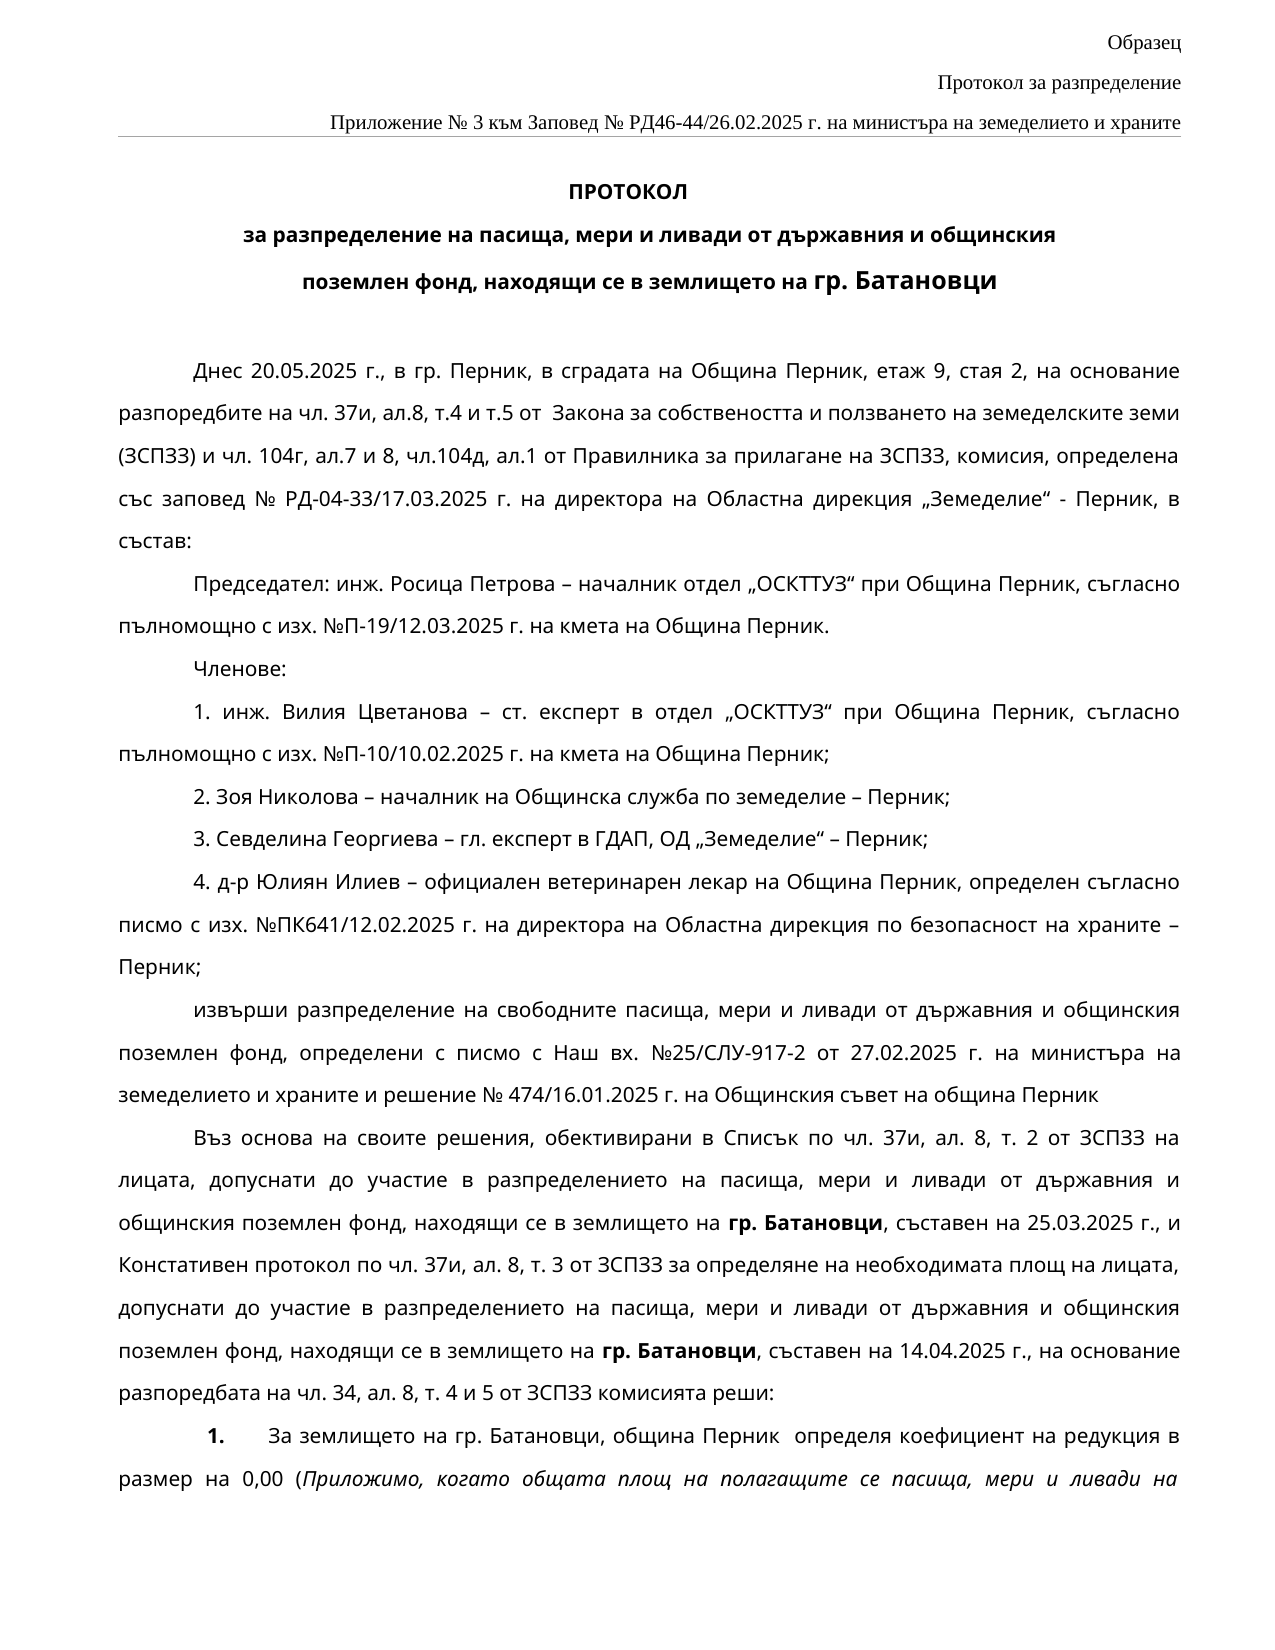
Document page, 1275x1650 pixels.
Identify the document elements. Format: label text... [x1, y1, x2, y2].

text Председател: инж. Росица Петрова – началник отдел „ОСКТТУЗ“ при Община Перник, съгласно пълномощно с изх. №П-19/12.03.2025 г. на кмета на Община Перник. [118, 569, 1181, 640]
text 2. Зоя Николова – началник на Общинска служба по земеделие – Перник; [118, 782, 1181, 810]
text 1. инж. Вилия Цветанова – ст. експерт в отдел „ОСКТТУЗ“ при Община Перник, съгласно пълномощно с изх. №П-10/10.02.2025 г. на кмета на Община Перник; [118, 697, 1181, 768]
text извърши разпределение на свободните пасища, мери и ливади от държавния и общинския поземлен фонд, определени с писмо с Наш вх. №25/СЛУ-917-2 от 27.02.2025 г. на министъра на земеделието и храните и решение № 474/16.01.2025 г. на Общинския съвет на община Перник [118, 995, 1181, 1109]
text поземлен фонд, находящи се в землището на гр. Батановци [118, 262, 1181, 296]
text Членове: [118, 654, 1181, 683]
text ПРОТОКОЛ [493, 177, 1181, 206]
text за разпределение на пасища, мери и ливади от държавния и общинския [118, 220, 1181, 248]
text Днес 20.05.2025 г., в гр. Перник, в сградата на Община Перник, етаж 9, стая 2, на основание разпоредбите на чл. 37и, ал.8, т.4 и т.5 от Закона за собствеността и ползването на земеделските земи (ЗСПЗЗ) и чл. 104г, ал.7 и 8, чл.104д, ал.1 от Правилника за прилагане на ЗСПЗЗ, комисия, определена със заповед № РД-04-33/17.03.2025 г. на директора на Областна дирекция „Земеделие“ - Перник, в състав: [118, 356, 1181, 555]
text 3. Севделина Георгиева – гл. експерт в ГДАП, ОД „Земеделие“ – Перник; [118, 824, 1181, 853]
text 4. д-р Юлиян Илиев – официален ветеринарен лекар на Община Перник, определен съгласно писмо с изх. №ПК641/12.02.2025 г. на директора на Областна дирекция по безопасност на храните – Перник; [118, 867, 1181, 981]
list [118, 1421, 1181, 1492]
text Въз основа на своите решения, обективирани в Списък по чл. 37и, ал. 8, т. 2 от ЗСПЗЗ на лицата, допуснати до участие в разпределението на пасища, мери и ливади от държавния и общинския поземлен фонд, находящи се в землището на гр. Батановци, съставен на 25.03.2025 г., и Констативен протокол по чл. 37и, ал. 8, т. 3 от ЗСПЗЗ за определяне на необходимата площ на лицата, допуснати до участие в разпределението на пасища, мери и ливади от държавния и общинския поземлен фонд, находящи се в землището на гр. Батановци, съставен на 14.04.2025 г., на основание разпоредбата на чл. 34, ал. 8, т. 4 и 5 от ЗСПЗЗ комисията реши: [118, 1123, 1181, 1407]
